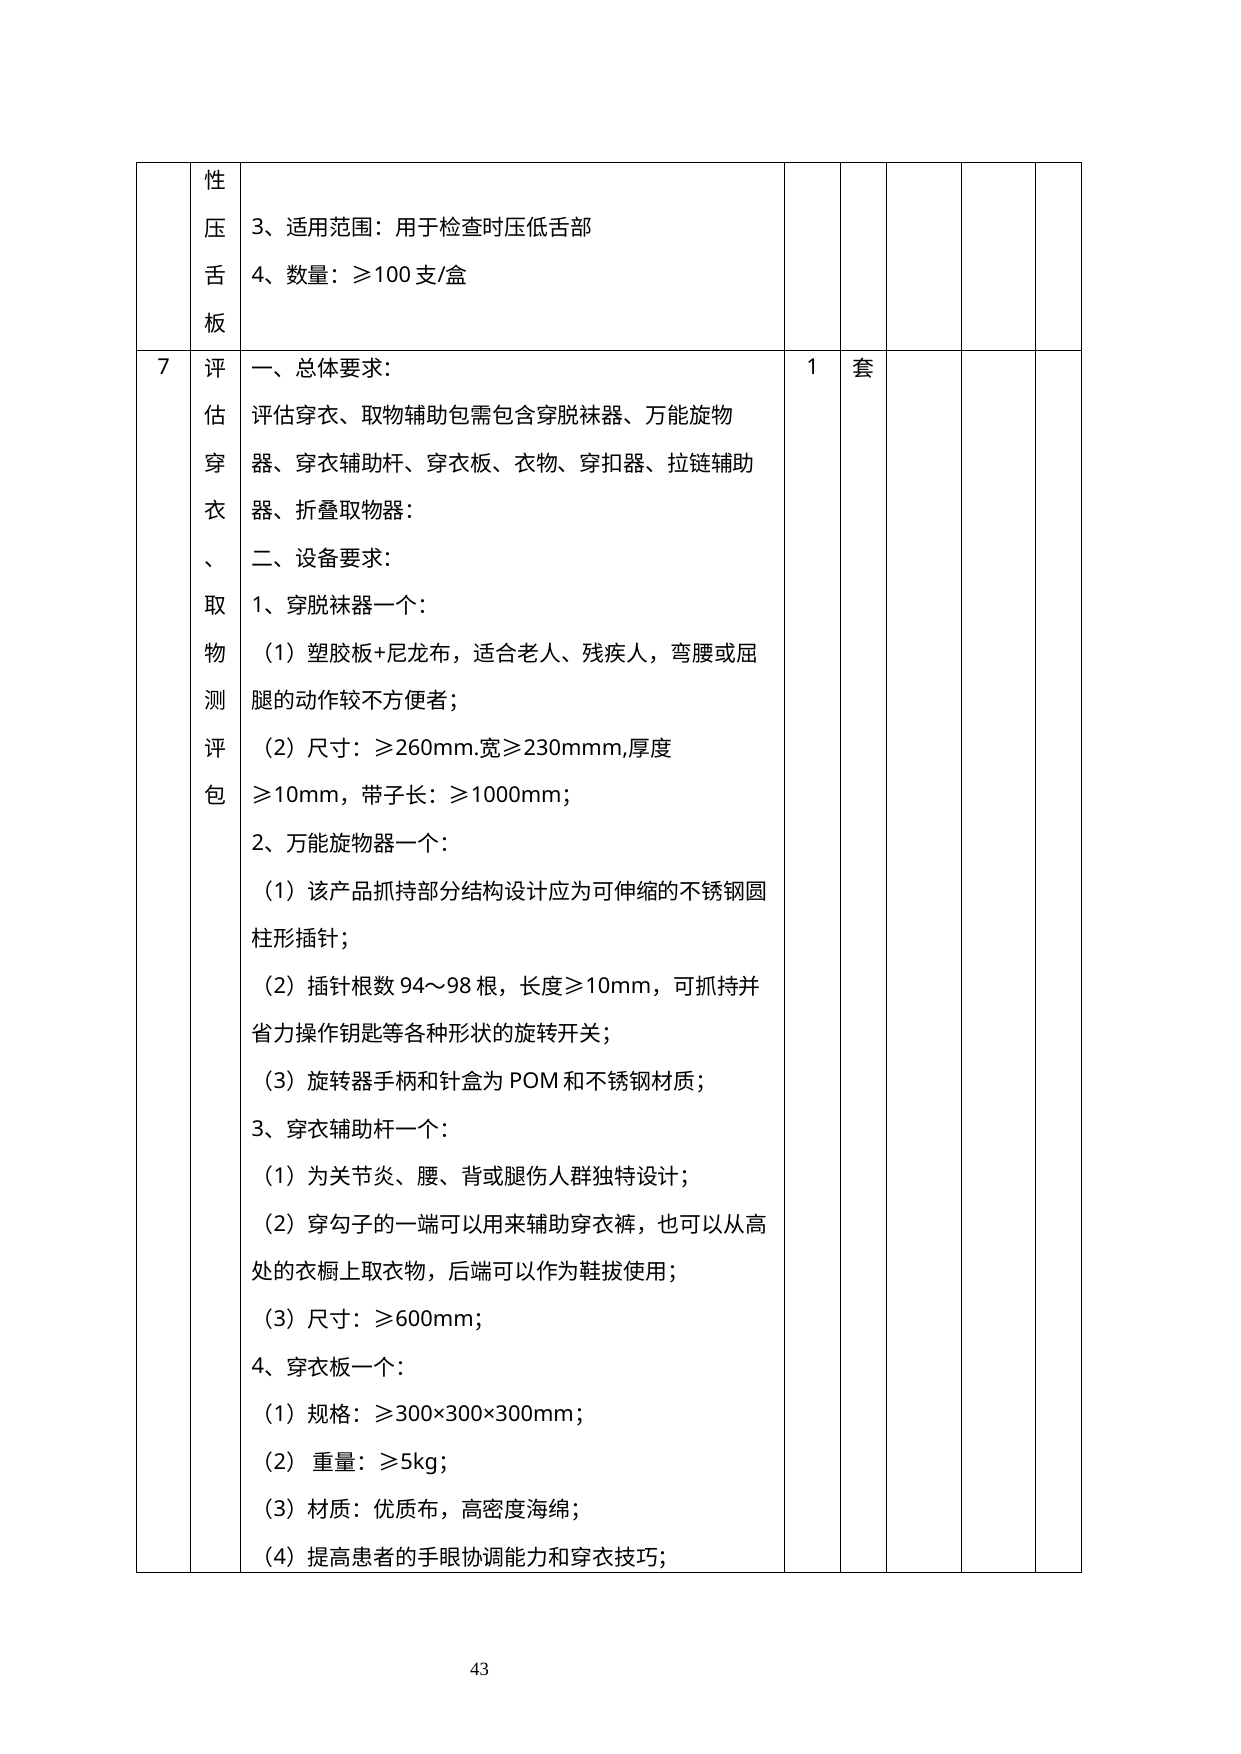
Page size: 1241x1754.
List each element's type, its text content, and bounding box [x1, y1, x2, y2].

table_cell 套 [841, 351, 886, 1572]
table_cell 评估穿衣、取物测评包 [191, 351, 240, 1572]
table_cell [887, 163, 961, 350]
table_cell [1036, 351, 1081, 1572]
table_cell [1036, 163, 1081, 350]
table_cell [887, 351, 961, 1572]
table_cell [241, 163, 784, 350]
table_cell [241, 351, 784, 1572]
table_cell 1 [785, 351, 840, 1572]
table_cell [962, 351, 1035, 1572]
table_cell 7 [137, 351, 190, 1572]
table_cell 1 [785, 163, 840, 350]
table_cell 6 [137, 163, 190, 350]
table_cell 一次性压舌板 [191, 163, 240, 350]
table_cell [962, 163, 1035, 350]
table_cell 袋 [841, 163, 886, 350]
